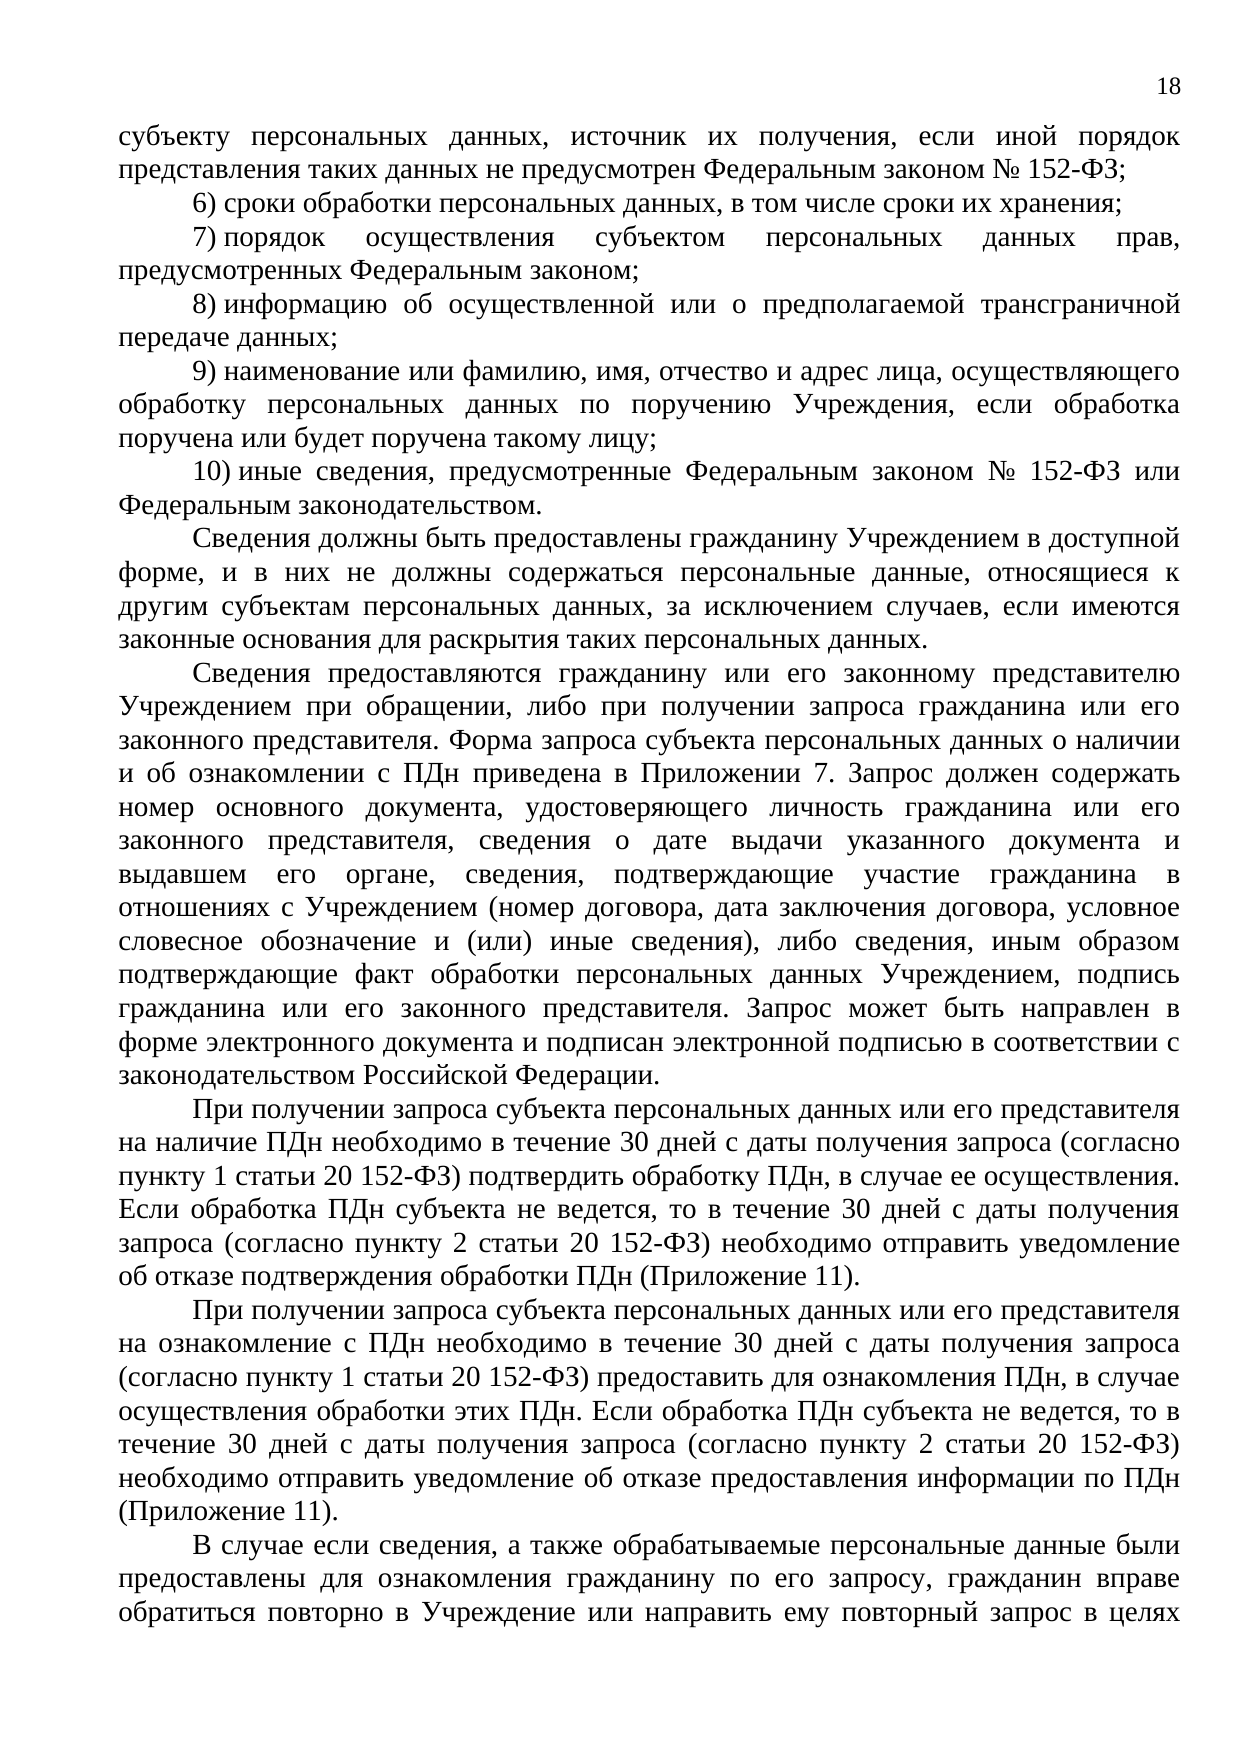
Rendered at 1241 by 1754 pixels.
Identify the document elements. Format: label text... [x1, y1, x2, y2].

list иные сведения, предусмотренные Федеральным законом № 152-ФЗ или Федеральным законодательством. [118, 453, 1181, 521]
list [118, 118, 1181, 185]
list сроки обработки персональных данных, в том числе сроки их хранения; [118, 185, 1181, 219]
text При получении запроса субъекта персональных данных или его представителя на наличие ПДн необходимо в течение 30 дней с даты получения запроса (согласно пункту 1 статьи 20 152-ФЗ) подтвердить обработку ПДн, в случае ее осуществления. Если обработка ПДн субъекта не ведется, то в течение 30 дней с даты получения запроса (согласно пункту 2 статьи 20 152-ФЗ) необходимо отправить уведомление об отказе подтверждения обработки ПДн (Приложение 11). [118, 1091, 1181, 1292]
list информацию об осуществленной или о предполагаемой трансграничной передаче данных; [118, 286, 1181, 353]
text Сведения должны быть предоставлены гражданину Учреждением в доступной форме, и в них не должны содержаться персональные данные, относящиеся к другим субъектам персональных данных, за исключением случаев, если имеются законные основания для раскрытия таких персональных данных. [118, 521, 1181, 655]
list наименование или фамилию, имя, отчество и адрес лица, осуществляющего обработку персональных данных по поручению Учреждения, если обработка поручена или будет поручена такому лицу; [118, 353, 1181, 453]
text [118, 1527, 1181, 1627]
text Сведения предоставляются гражданину или его законному представителю Учреждением при обращении, либо при получении запроса гражданина или его законного представителя. Форма запроса субъекта персональных данных о наличии и об ознакомлении с ПДн приведена в Приложении 7. Запрос должен содержать номер основного документа, удостоверяющего личность гражданина или его законного представителя, сведения о дате выдачи указанного документа и выдавшем его органе, сведения, подтверждающие участие гражданина в отношениях с Учреждением (номер договора, дата заключения договора, условное словесное обозначение и (или) иные сведения), либо сведения, иным образом подтверждающие факт обработки персональных данных Учреждением, подпись гражданина или его законного представителя. Запрос может быть направлен в форме электронного документа и подписан электронной подписью в соответствии с законодательством Российской Федерации. [118, 655, 1181, 1091]
list порядок осуществления субъектом персональных данных прав, предусмотренных Федеральным законом; [118, 219, 1181, 286]
text При получении запроса субъекта персональных данных или его представителя на ознакомление с ПДн необходимо в течение 30 дней с даты получения запроса (согласно пункту 1 статьи 20 152-ФЗ) предоставить для ознакомления ПДн, в случае осуществления обработки этих ПДн. Если обработка ПДн субъекта не ведется, то в течение 30 дней с даты получения запроса (согласно пункту 2 статьи 20 152-ФЗ) необходимо отправить уведомление об отказе предоставления информации по ПДн (Приложение 11). [118, 1292, 1181, 1527]
